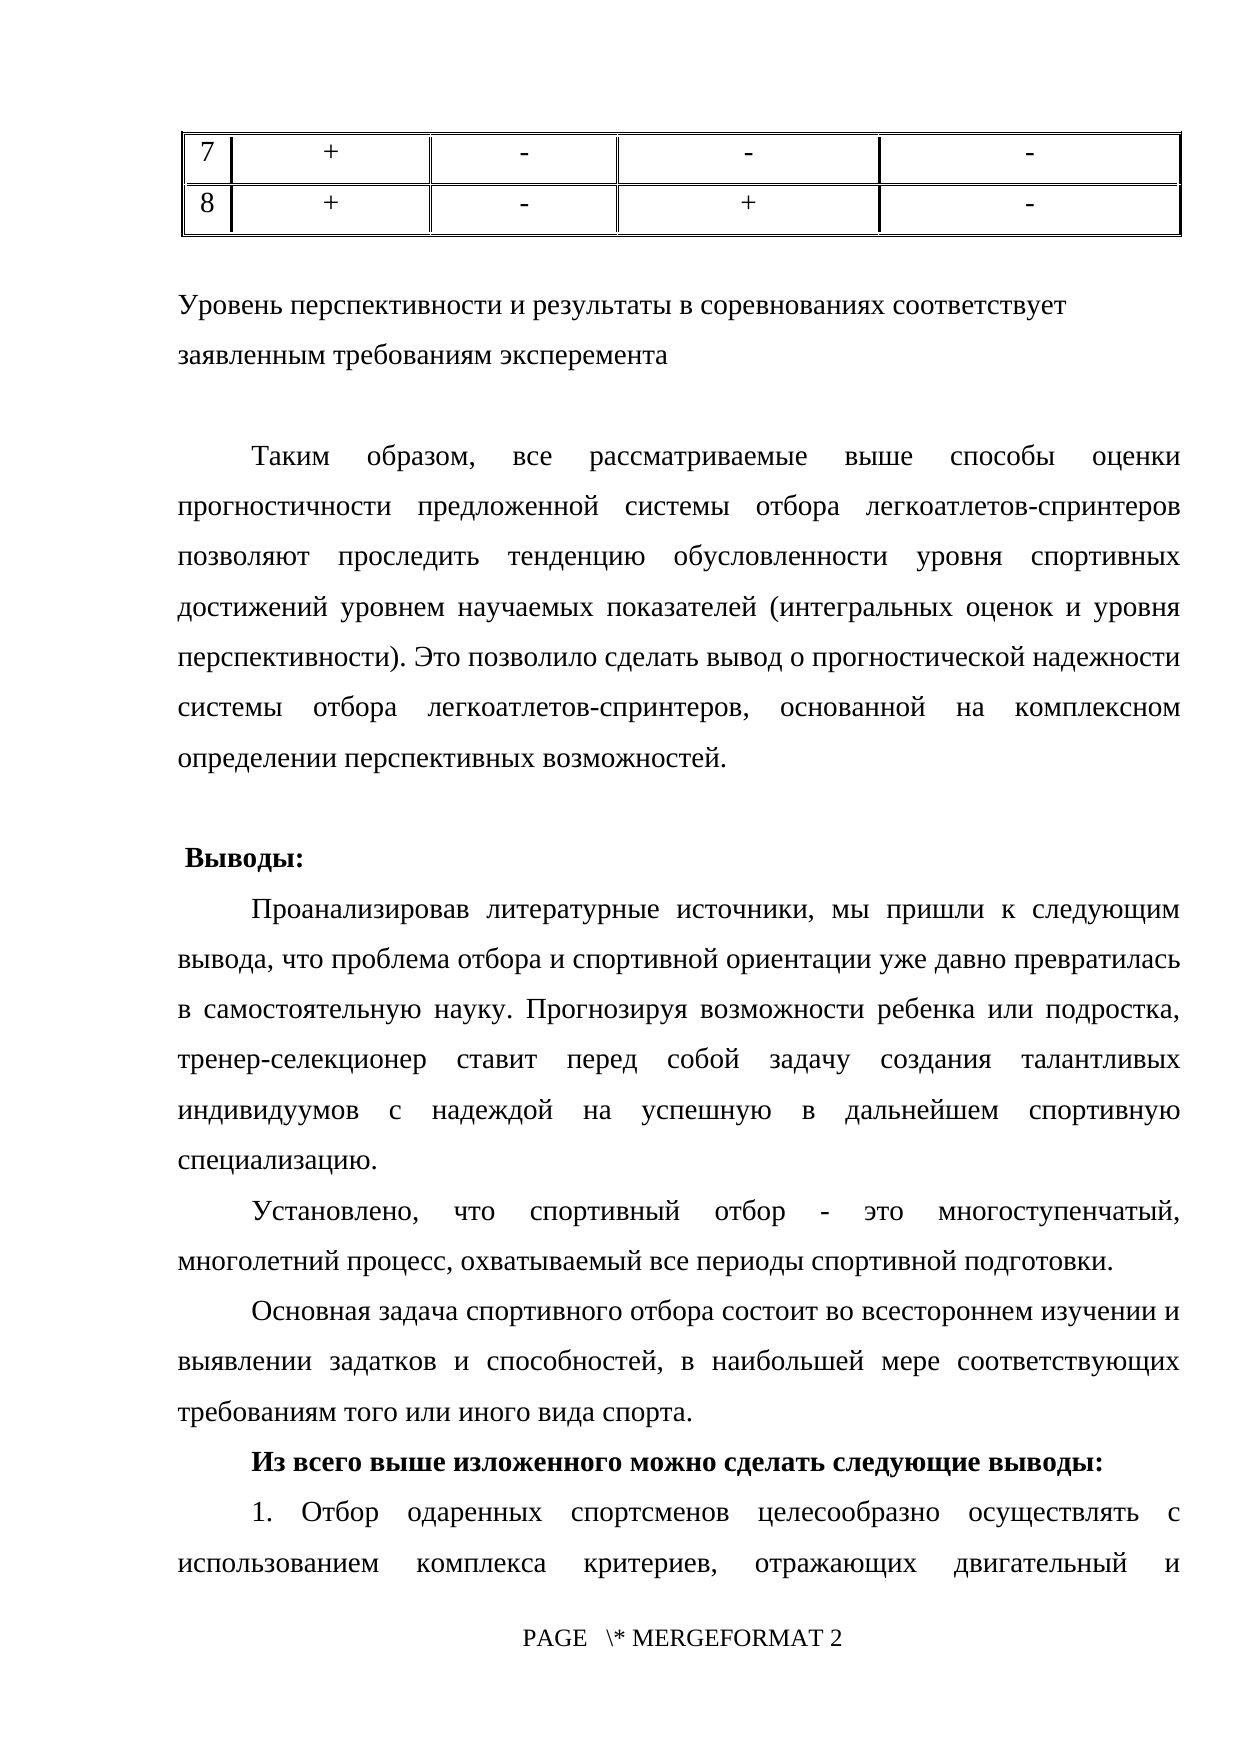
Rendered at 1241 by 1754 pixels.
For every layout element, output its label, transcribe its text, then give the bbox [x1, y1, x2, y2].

table_cell 7 [185, 135, 231, 182]
table_cell + [231, 186, 431, 233]
table_cell 8 [185, 183, 231, 233]
text Таким образом, все рассматриваемые выше способы оценки прогностичности предложенной системы отбора легкоатлетов-спринтеров позволяют проследить тенденцию обусловленности уровня спортивных достижений уровнем научаемых показателей (интегральных оценок и уровня перспективности). Это позволило сделать вывод о прогностической надежности системы отбора легкоатлетов-спринтеров, основанной на комплексном определении перспективных возможностей. [177, 438, 1181, 773]
table_cell - [879, 183, 1180, 233]
text Выводы: [177, 840, 1181, 874]
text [177, 891, 1181, 1578]
table_cell + [231, 135, 431, 182]
table_cell - [618, 133, 879, 182]
table_cell - [431, 135, 617, 182]
text Уровень перспективности и результаты в соревнованиях соответствует заявленным требованиям эксперемента [177, 287, 1181, 371]
table_cell + [618, 186, 879, 233]
table_cell - [431, 186, 617, 233]
table_cell - [879, 135, 1179, 182]
